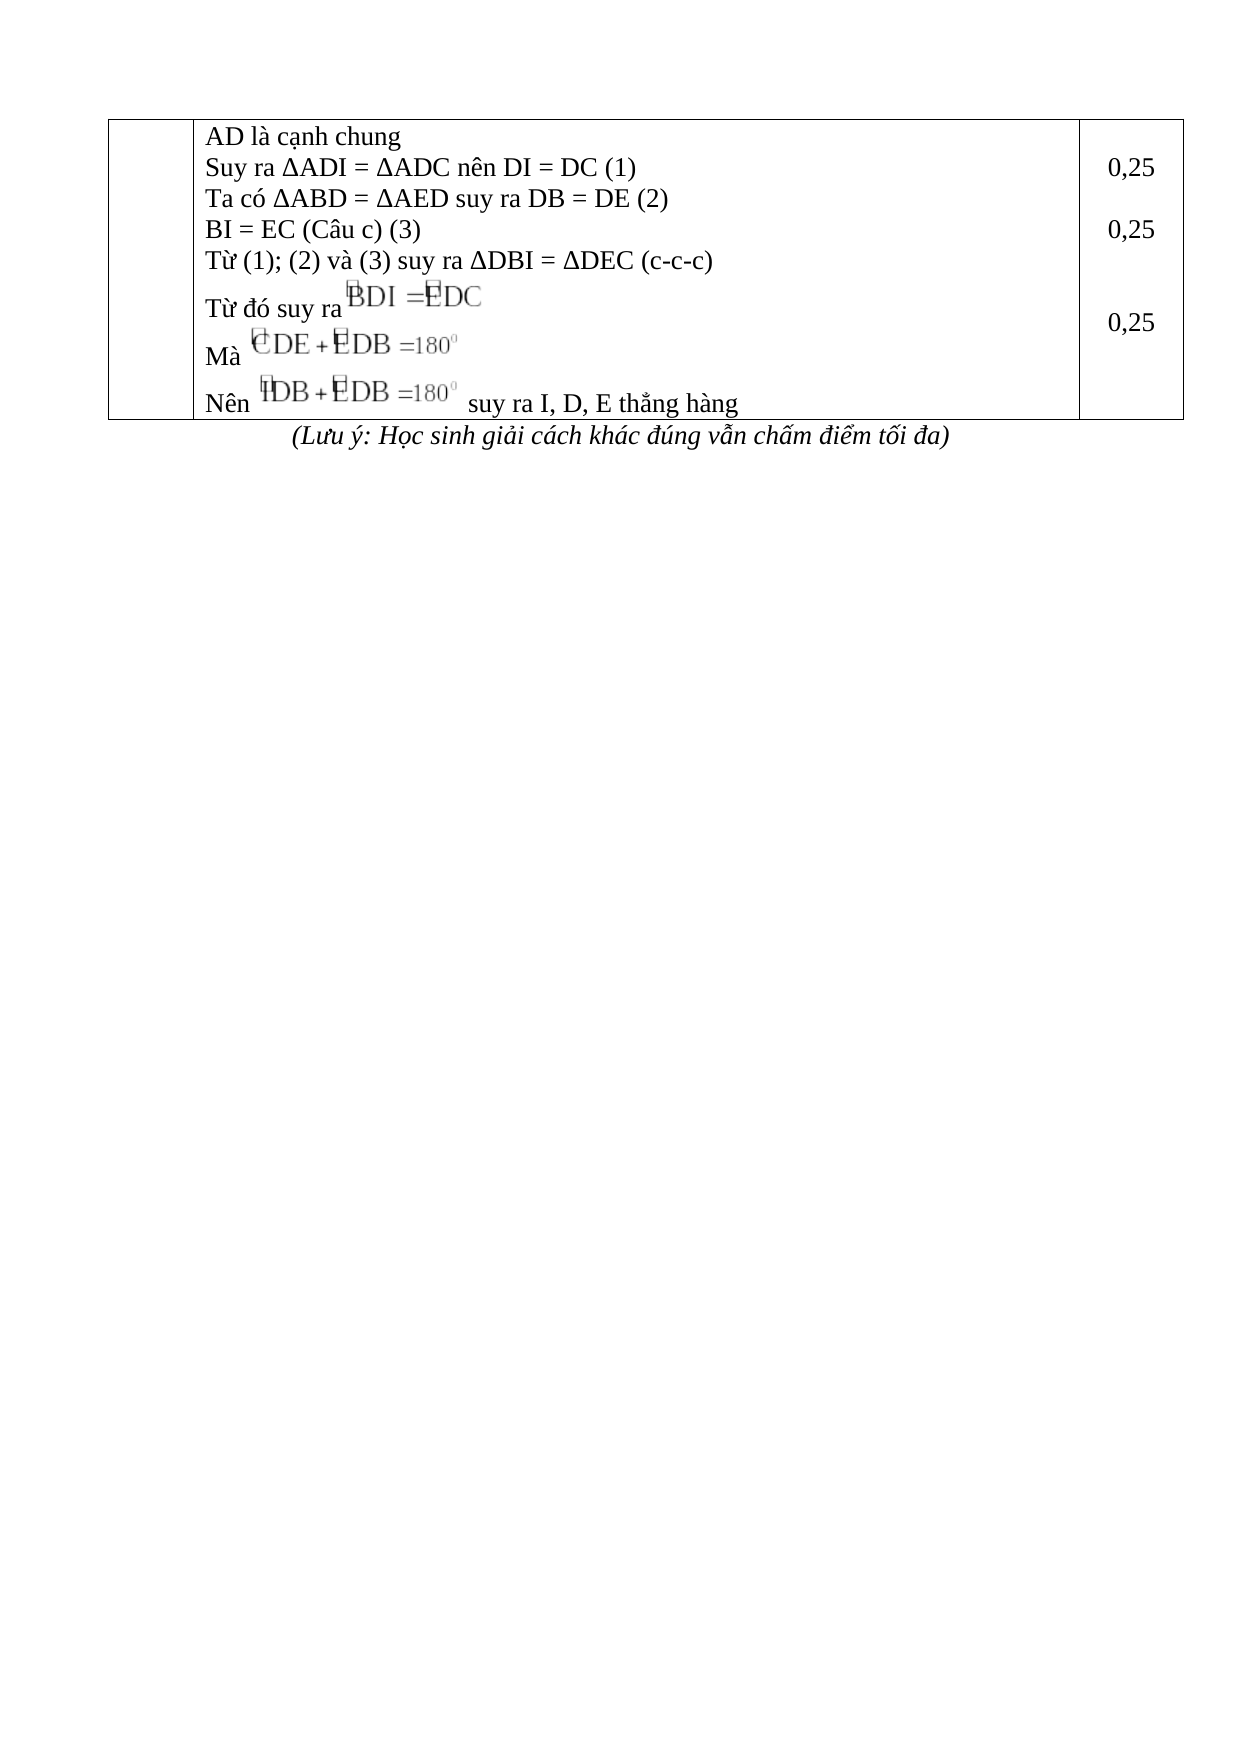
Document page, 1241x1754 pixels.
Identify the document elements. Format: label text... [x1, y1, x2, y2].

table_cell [194, 120, 1079, 418]
table_cell 0,25 0,25 0,25 0,25 [1080, 120, 1183, 418]
text (Lưu ý: Học sinh giải cách khác đúng vẫn chấm điểm tối đa) [120, 420, 1122, 451]
